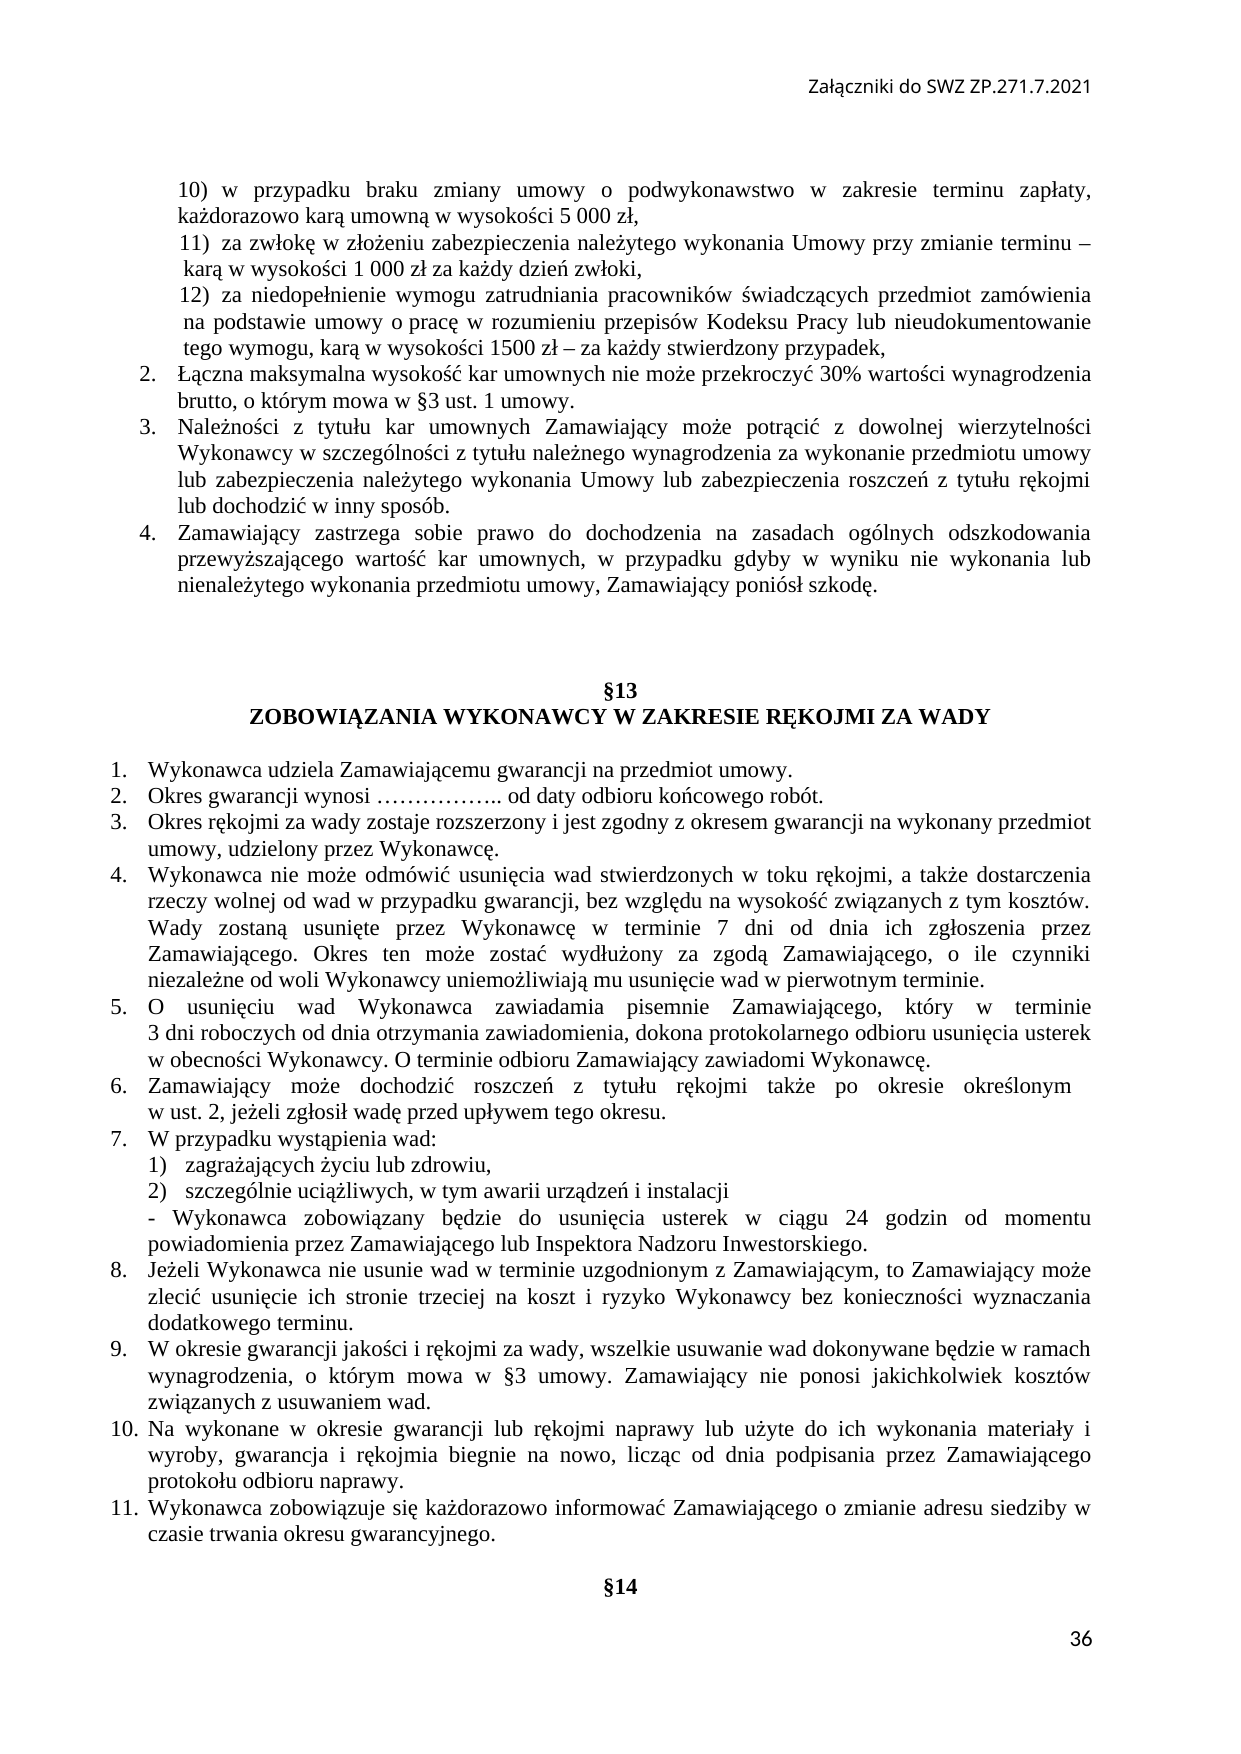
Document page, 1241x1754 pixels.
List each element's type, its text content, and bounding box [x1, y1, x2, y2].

text ZOBOWIĄZANIA WYKONAWCY W ZAKRESIE RĘKOJMI ZA WADY [148, 703, 1092, 729]
list Okres gwarancji wynosi …………….. od daty odbioru końcowego robót. [110, 782, 1092, 808]
list Zamawiający może dochodzić roszczeń z tytułu rękojmi także po okresie określonym w ust. 2, jeżeli zgłosił wadę przed upływem tego okresu. [110, 1072, 1092, 1125]
text - Wykonawca zobowiązany będzie do usunięcia usterek w ciągu 24 godzin od momentu powiadomienia przez Zamawiającego lub Inspektora Nadzoru Inwestorskiego. [148, 1204, 1092, 1256]
list W przypadku wystąpienia wad: [110, 1125, 1092, 1151]
list zagrażających życiu lub zdrowiu, [148, 1151, 1092, 1177]
list Łączna maksymalna wysokość kar umownych nie może przekroczyć 30% wartości wynagrodzenia brutto, o którym mowa w §3 ust. 1 umowy. [148, 360, 1092, 413]
list szczególnie uciążliwych, w tym awarii urządzeń i instalacji [148, 1177, 1092, 1204]
list w przypadku braku zmiany umowy o podwykonawstwo w zakresie terminu zapłaty, każdorazowo karą umowną w wysokości 5 000 zł, [177, 176, 1092, 229]
list Wykonawca udziela Zamawiającemu gwarancji na przedmiot umowy. [110, 756, 1092, 782]
list za niedopełnienie wymogu zatrudniania pracowników świadczących przedmiot zamówienia na podstawie umowy o pracę w rozumieniu przepisów Kodeksu Pracy lub nieudokumentowanie tego wymogu, karą w wysokości 1500 zł – za każdy stwierdzony przypadek, [179, 281, 1092, 360]
list Jeżeli Wykonawca nie usunie wad w terminie uzgodnionym z Zamawiającym, to Zamawiający może zlecić usunięcie ich stronie trzeciej na koszt i ryzyko Wykonawcy bez konieczności wyznaczania dodatkowego terminu. [110, 1256, 1092, 1336]
list Okres rękojmi za wady zostaje rozszerzony i jest zgodny z okresem gwarancji na wykonany przedmiot umowy, udzielony przez Wykonawcę. [110, 808, 1092, 861]
list W okresie gwarancji jakości i rękojmi za wady, wszelkie usuwanie wad dokonywane będzie w ramach wynagrodzenia, o którym mowa w §3 umowy. Zamawiający nie ponosi jakichkolwiek kosztów związanych z usuwaniem wad. [110, 1336, 1092, 1414]
text §13 [148, 677, 1092, 703]
list za zwłokę w złożeniu zabezpieczenia należytego wykonania Umowy przy zmianie terminu – karą w wysokości 1 000 zł za każdy dzień zwłoki, [179, 229, 1092, 281]
list Zamawiający zastrzega sobie prawo do dochodzenia na zasadach ogólnych odszkodowania przewyższającego wartość kar umownych, w przypadku gdyby w wyniku nie wykonania lub nienależytego wykonania przedmiotu umowy, Zamawiający poniósł szkodę. [148, 518, 1092, 598]
list Na wykonane w okresie gwarancji lub rękojmi naprawy lub użyte do ich wykonania materiały i wyroby, gwarancja i rękojmia biegnie na nowo, licząc od dnia podpisania przez Zamawiającego protokołu odbioru naprawy. [110, 1414, 1092, 1494]
list Należności z tytułu kar umownych Zamawiający może potrącić z dowolnej wierzytelności Wykonawcy w szczególności z tytułu należnego wynagrodzenia za wykonanie przedmiotu umowy lub zabezpieczenia należytego wykonania Umowy lub zabezpieczenia roszczeń z tytułu rękojmi lub dochodzić w inny sposób. [148, 413, 1092, 518]
list Wykonawca zobowiązuje się każdorazowo informować Zamawiającego o zmianie adresu siedziby w czasie trwania okresu gwarancyjnego. [110, 1494, 1092, 1546]
text §14 [148, 1573, 1092, 1599]
list Wykonawca nie może odmówić usunięcia wad stwierdzonych w toku rękojmi, a także dostarczenia rzeczy wolnej od wad w przypadku gwarancji, bez względu na wysokość związanych z tym kosztów. Wady zostaną usunięte przez Wykonawcę w terminie 7 dni od dnia ich zgłoszenia przez Zamawiającego. Okres ten może zostać wydłużony za zgodą Zamawiającego, o ile czynniki niezależne od woli Wykonawcy uniemożliwiają mu usunięcie wad w pierwotnym terminie. [110, 861, 1092, 993]
list O usunięciu wad Wykonawca zawiadamia pisemnie Zamawiającego, który w terminie 3 dni roboczych od dnia otrzymania zawiadomienia, dokona protokolarnego odbioru usunięcia usterek w obecności Wykonawcy. O terminie odbioru Zamawiający zawiadomi Wykonawcę. [110, 993, 1092, 1072]
